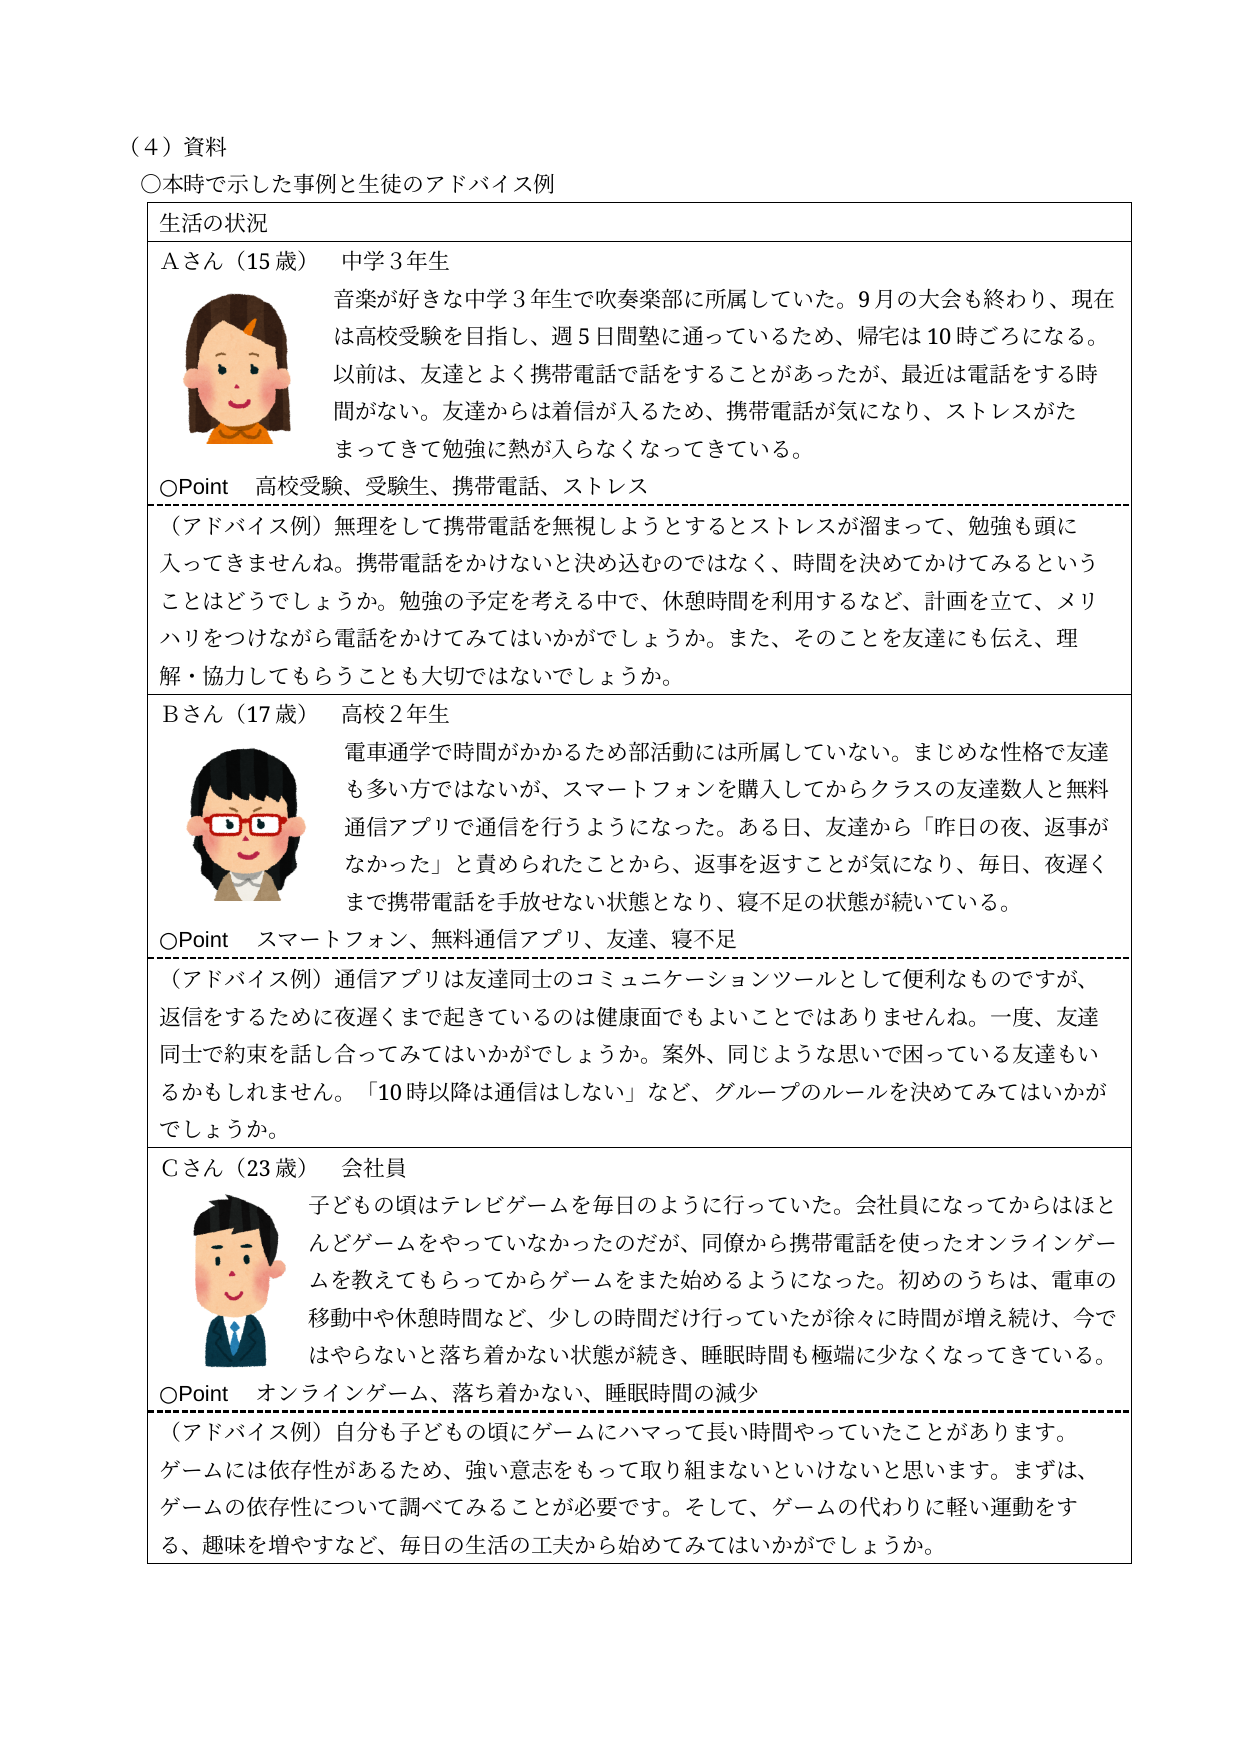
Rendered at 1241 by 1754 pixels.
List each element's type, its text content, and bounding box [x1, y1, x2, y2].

picture [162, 291, 314, 444]
table_cell （アドバイス例）自分も子どもの頃にゲームにハマって長い時間やっていたことがあります。ゲームには依存性があるため、強い意志をもって取り組まないといけないと思います。まずは、ゲームの依存性について調べてみることが必要です。そして、ゲームの代わりに軽い運動をする、趣味を増やすなど、毎日の生活の工夫から始めてみてはいかがでしょうか。 [148, 1410, 1131, 1562]
table_cell （アドバイス例）無理をして携帯電話を無視しようとするとストレスが溜まって、勉強も頭に入ってきませんね。携帯電話をかけないと決め込むのではなく、時間を決めてかけてみるということはどうでしょうか。勉強の予定を考える中で、休憩時間を利用するなど、計画を立て、メリハリをつけながら電話をかけてみてはいかがでしょうか。また、そのことを友達にも伝え、理解・協力してもらうことも大切ではないでしょうか。 [148, 504, 1131, 694]
picture [180, 1189, 289, 1372]
text ○本時で示した事例と生徒のアドバイス例 [118, 164, 1122, 202]
table_cell （アドバイス例）通信アプリは友達同士のコミュニケーションツールとして便利なものですが、返信をするために夜遅くまで起きているのは健康面でもよいことではありませんね。一度、友達同士で約束を話し合ってみてはいかがでしょうか。案外、同じような思いで困っている友達もいるかもしれません。「10時以降は通信はしない」など、グループのルールを決めてみてはいかがでしょうか。 [148, 957, 1131, 1147]
table_cell Ａさん（15歳） 中学３年生 音楽が好きな中学３年生で吹奏楽部に所属していた。9月の大会も終わり、現在は高校受験を目指し、週5日間塾に通っているため、帰宅は10時ごろになる。以前は、友達とよく携帯電話で話をすることがあったが、最近は電話をする時間がない。友達からは着信が入るため、携帯電話が気になり、ストレスがたまってきて勉強に熱が入らなくなってきている。 ○Point 高校受験、受験生、携帯電話、ストレス [148, 242, 1131, 504]
picture [170, 746, 326, 901]
table_header 生活の状況 [148, 203, 1131, 241]
table_cell Ｃさん（23歳） 会社員 子どもの頃はテレビゲームを毎日のように行っていた。会社員になってからはほとんどゲームをやっていなかったのだが、同僚から携帯電話を使ったオンラインゲームを教えてもらってからゲームをまた始めるようになった。初めのうちは、電車の移動中や休憩時間など、少しの時間だけ行っていたが徐々に時間が増え続け、今ではやらないと落ち着かない状態が続き、睡眠時間も極端に少なくなってきている。 ○Point オンラインゲーム、落ち着かない、睡眠時間の減少 [148, 1148, 1131, 1410]
table_cell Ｂさん（17歳） 高校２年生 電車通学で時間がかかるため部活動には所属していない。まじめな性格で友達も多い方ではないが、スマートフォンを購入してからクラスの友達数人と無料通信アプリで通信を行うようになった。ある日、友達から「昨日の夜、返事がなかった」と責められたことから、返事を返すことが気になり、毎日、夜遅くまで携帯電話を手放せない状態となり、寝不足の状態が続いている。 ○Point スマートフォン、無料通信アプリ、友達、寝不足 [148, 695, 1131, 957]
text （４）資料 [118, 127, 1122, 164]
